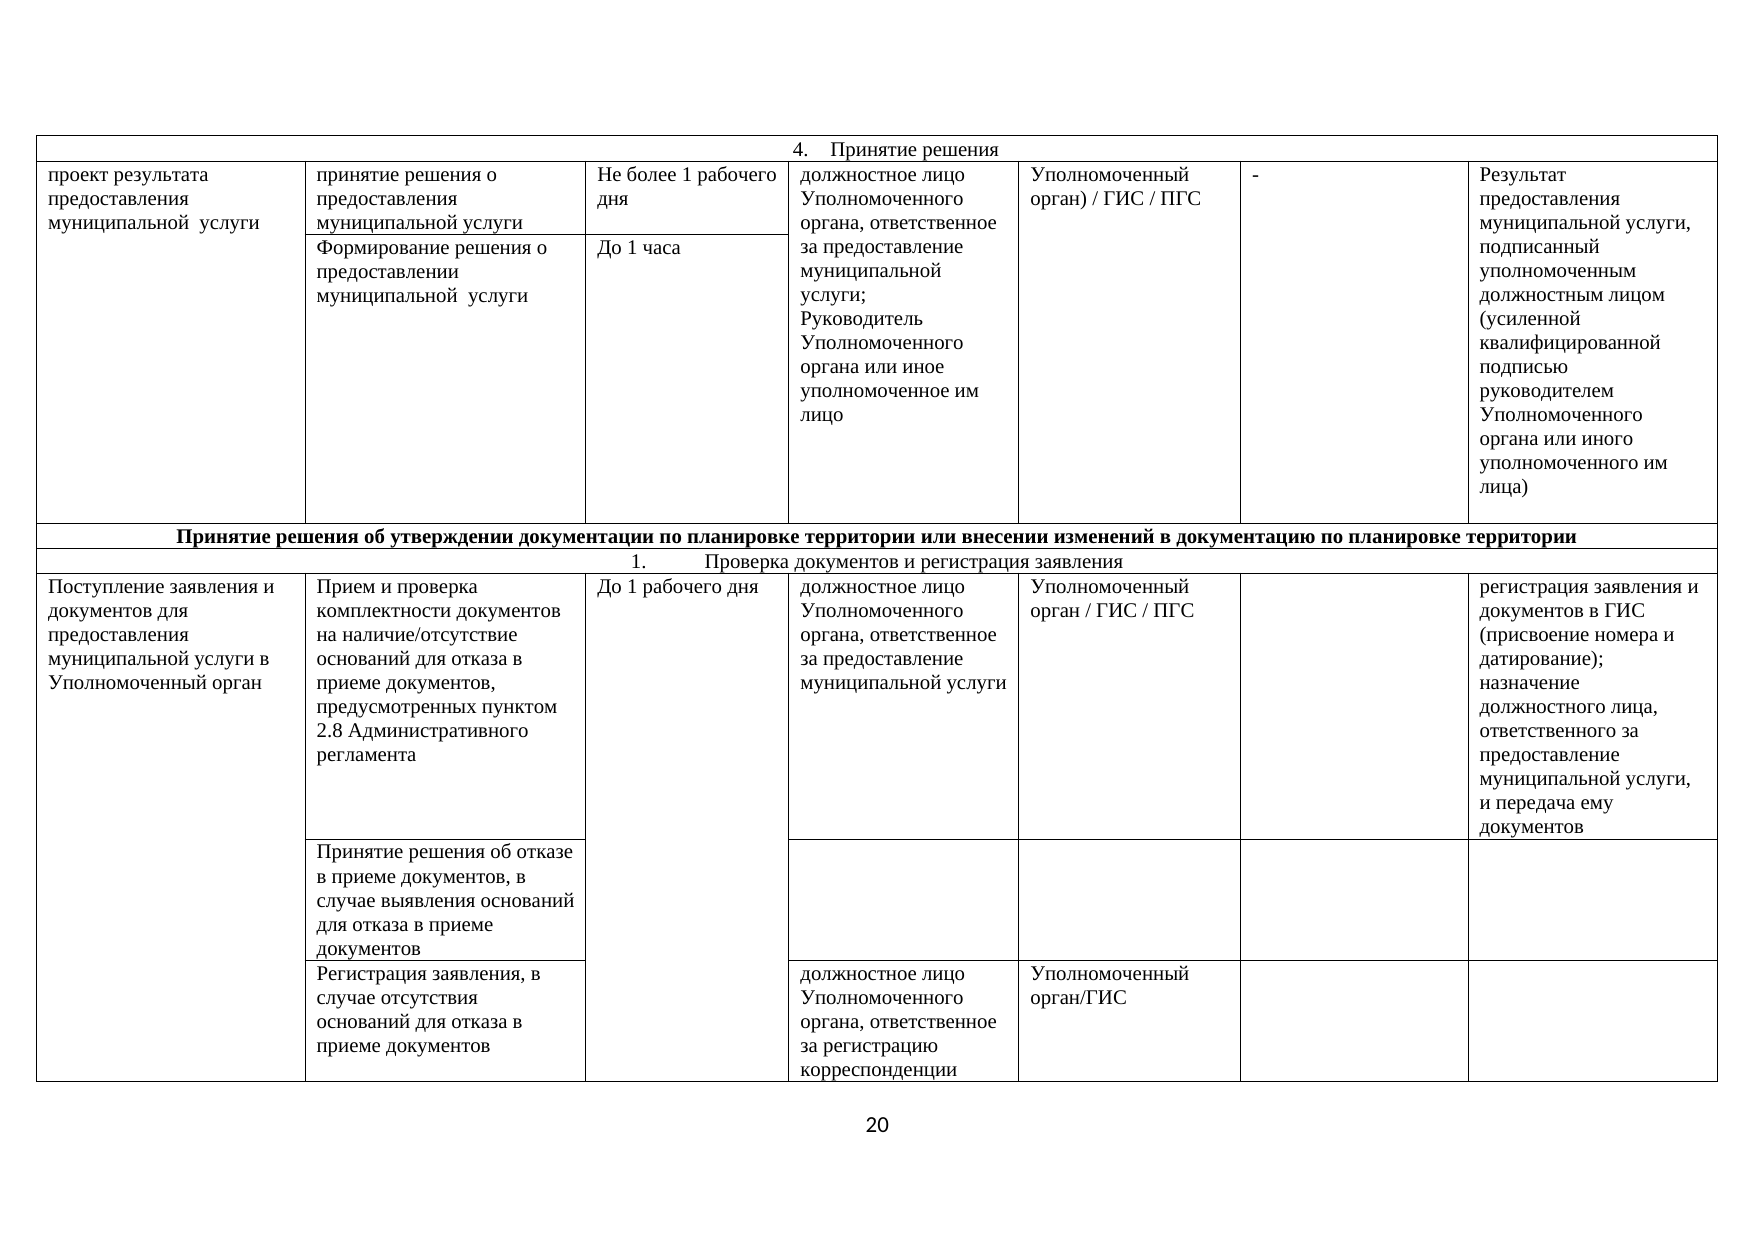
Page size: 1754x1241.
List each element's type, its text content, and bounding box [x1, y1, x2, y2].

table_cell [1241, 840, 1468, 960]
table_cell Формирование решения о предоставлении муниципальной услуги [306, 235, 585, 522]
table_cell Уполномоченный орган) / ГИС / ПГС [1019, 162, 1240, 522]
table_cell должностное лицо Уполномоченного органа, ответственное за предоставление муниципальной услуги [789, 574, 1018, 838]
table_cell До 1 рабочего дня [586, 574, 788, 1081]
table_cell проект результата предоставления муниципальной услуги [37, 162, 305, 522]
table_cell Регистрация заявления, в случае отсутствия оснований для отказа в приеме документов [306, 961, 585, 1081]
table_cell - [1241, 162, 1468, 522]
table_cell Принятие решения об отказе в приеме документов, в случае выявления оснований для отказа в приеме документов [306, 840, 585, 960]
table_cell должностное лицо Уполномоченного органа, ответственное за предоставление муниципальной услуги; Руководитель Уполномоченного органа или иное уполномоченное им лицо [789, 162, 1018, 522]
table_cell [789, 840, 1018, 960]
table_cell должностное лицо Уполномоченного органа, ответственное за регистрацию корреспонденции [789, 961, 1018, 1081]
table_cell [1241, 574, 1468, 838]
table_cell Принятие решения об утверждении документации по планировке территории или внесении изменений в документацию по планировке территории [37, 524, 1717, 548]
table_cell [1019, 840, 1240, 960]
table_cell [1241, 961, 1468, 1081]
table_cell Уполномоченный орган / ГИС / ПГС [1019, 574, 1240, 838]
table_cell 1. Проверка документов и регистрация заявления [37, 549, 1717, 573]
table_cell Прием и проверка комплектности документов на наличие/отсутствие оснований для отказа в приеме документов, предусмотренных пунктом 2.8 Административного регламента [306, 574, 585, 838]
table_cell До 1 часа [586, 235, 788, 522]
table_cell Поступление заявления и документов для предоставления муниципальной услуги в Уполномоченный орган [37, 574, 305, 1081]
table_cell Не более 1 рабочего дня [586, 162, 788, 234]
table_cell [1469, 961, 1717, 1081]
table_cell Принятие решения [37, 136, 1717, 161]
table_cell Уполномоченный орган/ГИС [1019, 961, 1240, 1081]
table_cell регистрация заявления и документов в ГИС (присвоение номера и датирование); назначение должностного лица, ответственного за предоставление муниципальной услуги, и передача ему документов [1469, 574, 1717, 838]
table_cell [1469, 840, 1717, 960]
table_cell принятие решения о предоставления муниципальной услуги [306, 162, 585, 234]
table_cell Результат предоставления муниципальной услуги, подписанный уполномоченным должностным лицом (усиленной квалифицированной подписью руководителем Уполномоченного органа или иного уполномоченного им лица) [1469, 162, 1717, 522]
